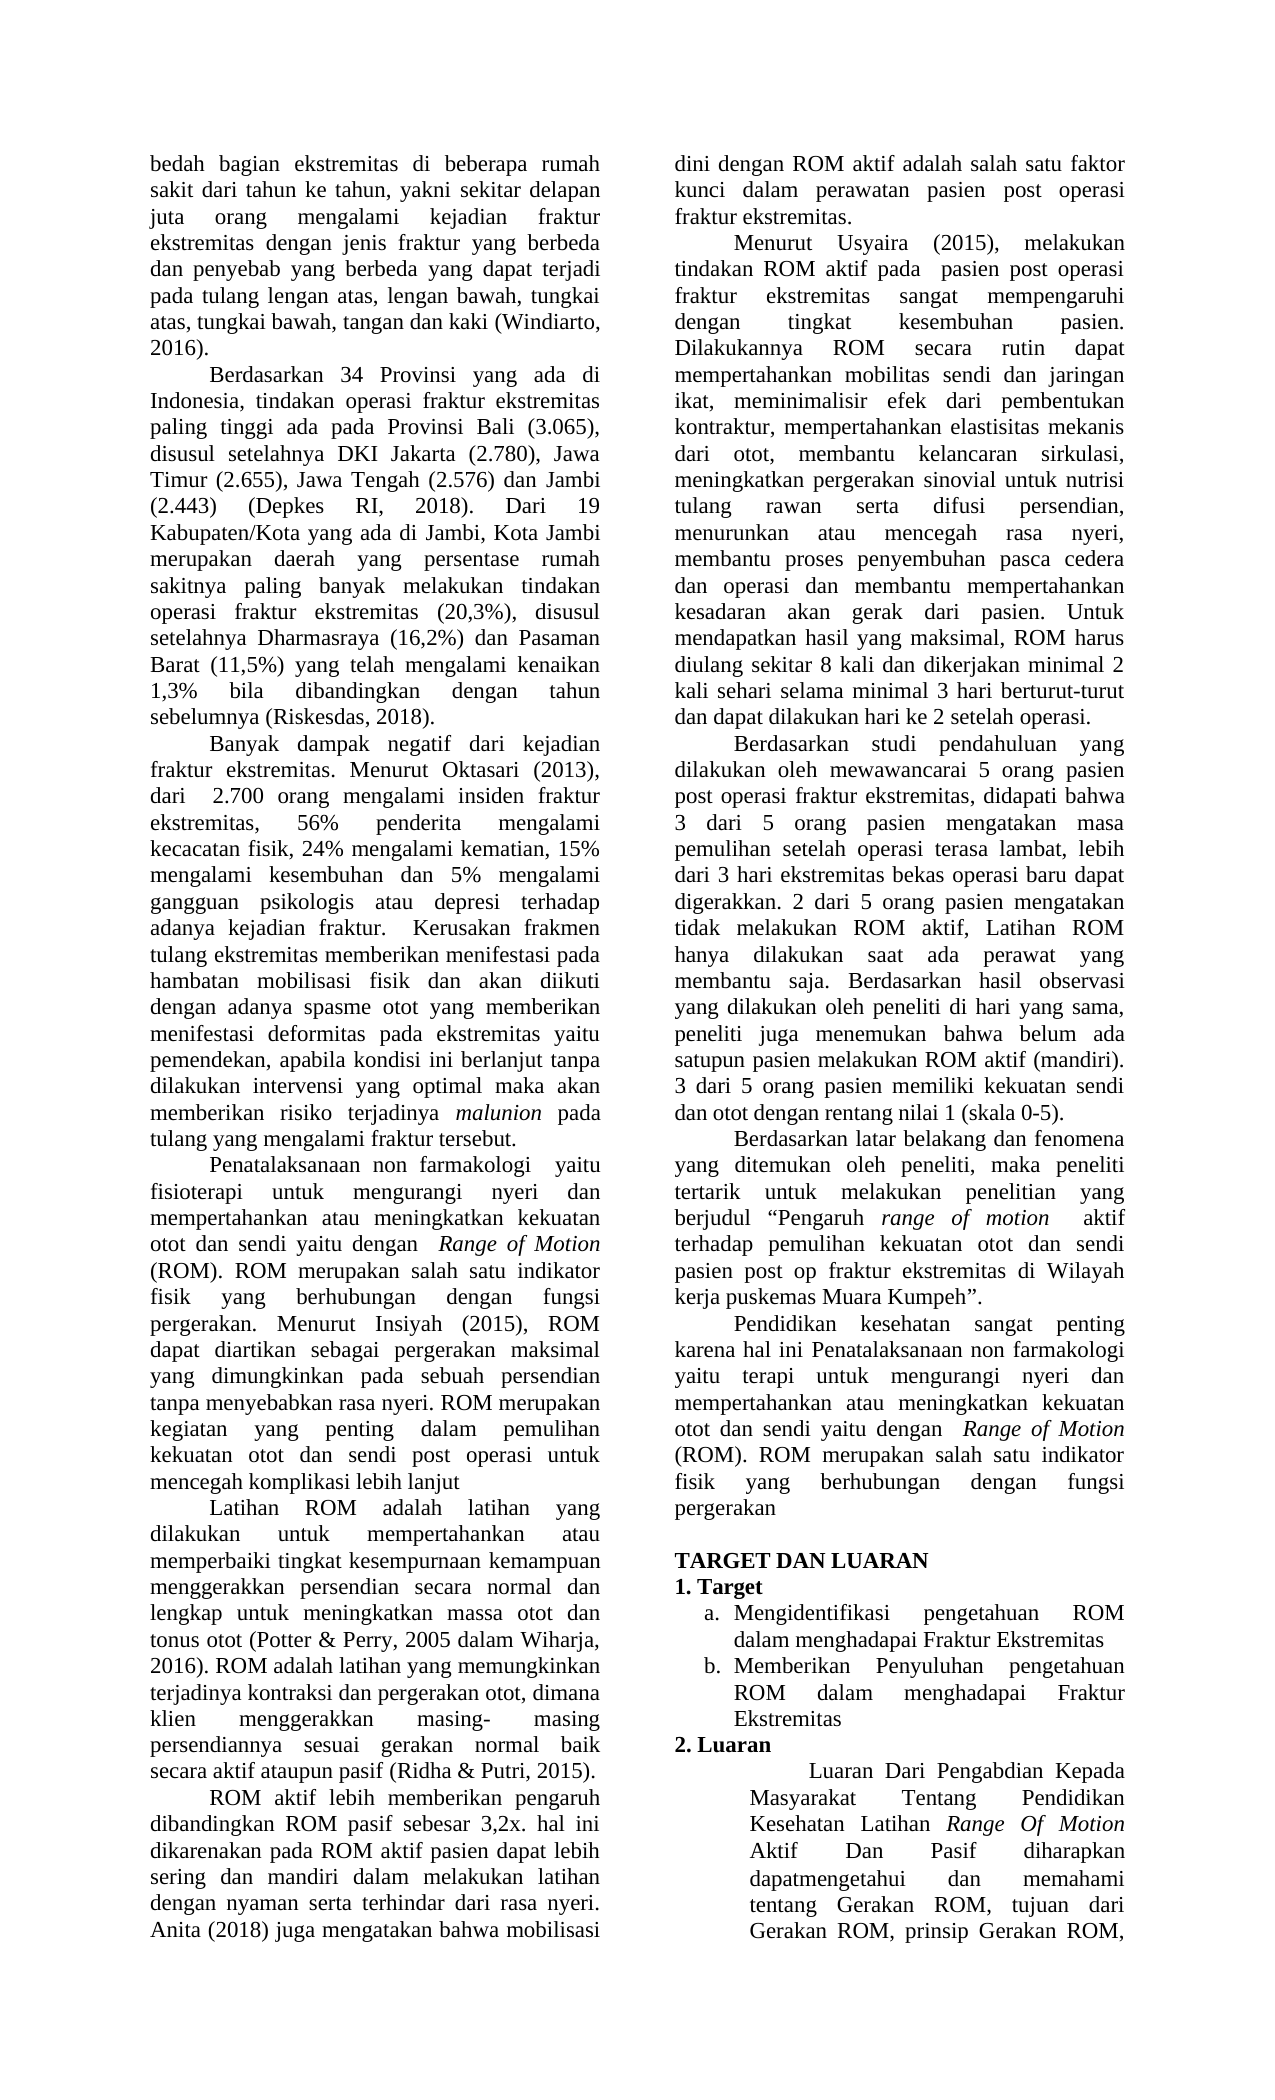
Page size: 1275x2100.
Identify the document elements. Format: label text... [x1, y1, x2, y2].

text 2. Luaran [674, 1731, 1125, 1758]
list Berdasarkan latar belakang dan fenomena yang ditemukan oleh peneliti, maka peneliti tertarik untuk melakukan penelitian yang berjudul “Pengaruh range of motion aktif terhadap pemulihan kekuatan otot dan sendi pasien post op fraktur ekstremitas di Wilayah kerja puskemas Muara Kumpeh”. [674, 1125, 1125, 1309]
list Latihan ROM adalah latihan yang dilakukan untuk mempertahankan atau memperbaiki tingkat kesempurnaan kemampuan menggerakkan persendian secara normal dan lengkap untuk meningkatkan massa otot dan tonus otot (Potter & Perry, 2005 dalam Wiharja, 2016). ROM adalah latihan yang memungkinkan terjadinya kontraksi dan pergerakan otot, dimana klien menggerakkan masing- masing persendiannya sesuai gerakan normal baik secara aktif ataupun pasif (Ridha & Putri, 2015). [150, 1494, 601, 1784]
list Pendidikan kesehatan sangat penting karena hal ini Penatalaksanaan non farmakologi yaitu terapi untuk mengurangi nyeri dan mempertahankan atau meningkatkan kekuatan otot dan sendi yaitu dengan Range of Motion (ROM). ROM merupakan salah satu indikator fisik yang berhubungan dengan fungsi pergerakan [674, 1309, 1125, 1520]
list Menurut Usyaira (2015), melakukan tindakan ROM aktif pada pasien post operasi fraktur ekstremitas sangat mempengaruhi dengan tingkat kesembuhan pasien. Dilakukannya ROM secara rutin dapat mempertahankan mobilitas sendi dan jaringan ikat, meminimalisir efek dari pembentukan kontraktur, mempertahankan elastisitas mekanis dari otot, membantu kelancaran sirkulasi, meningkatkan pergerakan sinovial untuk nutrisi tulang rawan serta difusi persendian, menurunkan atau mencegah rasa nyeri, membantu proses penyembuhan pasca cedera dan operasi dan membantu mempertahankan kesadaran akan gerak dari pasien. Untuk mendapatkan hasil yang maksimal, ROM harus diulang sekitar 8 kali dan dikerjakan minimal 2 kali sehari selama minimal 3 hari berturut-turut dan dapat dilakukan hari ke 2 setelah operasi. [674, 229, 1125, 730]
list Banyak dampak negatif dari kejadian fraktur ekstremitas. Menurut Oktasari (2013), dari 2.700 orang mengalami insiden fraktur ekstremitas, 56% penderita mengalami kecacatan fisik, 24% mengalami kematian, 15% mengalami kesembuhan dan 5% mengalami gangguan psikologis atau depresi terhadap adanya kejadian fraktur. Kerusakan frakmen tulang ekstremitas memberikan menifestasi pada hambatan mobilisasi fisik dan akan diikuti dengan adanya spasme otot yang memberikan menifestasi deformitas pada ekstremitas yaitu pemendekan, apabila kondisi ini berlanjut tanpa dilakukan intervensi yang optimal maka akan memberikan risiko terjadinya malunion pada tulang yang mengalami fraktur tersebut. [150, 730, 601, 1151]
list Berdasarkan 34 Provinsi yang ada di Indonesia, tindakan operasi fraktur ekstremitas paling tinggi ada pada Provinsi Bali (3.065), disusul setelahnya DKI Jakarta (2.780), Jawa Timur (2.655), Jawa Tengah (2.576) dan Jambi (2.443) (Depkes RI, 2018). Dari 19 Kabupaten/Kota yang ada di Jambi, Kota Jambi merupakan daerah yang persentase rumah sakitnya paling banyak melakukan tindakan operasi fraktur ekstremitas (20,3%), disusul setelahnya Dharmasraya (16,2%) dan Pasaman Barat (11,5%) yang telah mengalami kenaikan 1,3% bila dibandingkan dengan tahun sebelumnya (Riskesdas, 2018). [150, 361, 601, 730]
text TARGET DAN LUARAN [674, 1547, 1125, 1573]
list Penatalaksanaan non farmakologi yaitu fisioterapi untuk mengurangi nyeri dan mempertahankan atau meningkatkan kekuatan otot dan sendi yaitu dengan Range of Motion (ROM). ROM merupakan salah satu indikator fisik yang berhubungan dengan fungsi pergerakan. Menurut Insiyah (2015), ROM dapat diartikan sebagai pergerakan maksimal yang dimungkinkan pada sebuah persendian tanpa menyebabkan rasa nyeri. ROM merupakan kegiatan yang penting dalam pemulihan kekuatan otot dan sendi post operasi untuk mencegah komplikasi lebih lanjut [150, 1151, 601, 1494]
list ROM aktif lebih memberikan pengaruh dibandingkan ROM pasif sebesar 3,2x. hal ini dikarenakan pada ROM aktif pasien dapat lebih sering dan mandiri dalam melakukan latihan dengan nyaman serta terhindar dari rasa nyeri. Anita (2018) juga mengatakan bahwa mobilisasi dini dengan ROM aktif adalah salah satu faktor kunci dalam perawatan pasien post operasi fraktur ekstremitas. [150, 1784, 601, 1942]
list ROM aktif lebih memberikan pengaruh dibandingkan ROM pasif sebesar 3,2x. hal ini dikarenakan pada ROM aktif pasien dapat lebih sering dan mandiri dalam melakukan latihan dengan nyaman serta terhindar dari rasa nyeri. Anita (2018) juga mengatakan bahwa mobilisasi dini dengan ROM aktif adalah salah satu faktor kunci dalam perawatan pasien post operasi fraktur ekstremitas. [674, 150, 1125, 229]
list Mengidentifikasi pengetahuan ROM dalam menghadapai Fraktur Ekstremitas [704, 1599, 1125, 1652]
text 1. Target [674, 1573, 1125, 1599]
list Berdasarkan studi pendahuluan yang dilakukan oleh mewawancarai 5 orang pasien post operasi fraktur ekstremitas, didapati bahwa 3 dari 5 orang pasien mengatakan masa pemulihan setelah operasi terasa lambat, lebih dari 3 hari ekstremitas bekas operasi baru dapat digerakkan. 2 dari 5 orang pasien mengatakan tidak melakukan ROM aktif, Latihan ROM hanya dilakukan saat ada perawat yang membantu saja. Berdasarkan hasil observasi yang dilakukan oleh peneliti di hari yang sama, peneliti juga menemukan bahwa belum ada satupun pasien melakukan ROM aktif (mandiri). 3 dari 5 orang pasien memiliki kekuatan sendi dan otot dengan rentang nilai 1 (skala 0-5). [674, 730, 1125, 1125]
list Memberikan Penyuluhan pengetahuan ROM dalam menghadapai Fraktur Ekstremitas [704, 1652, 1125, 1731]
